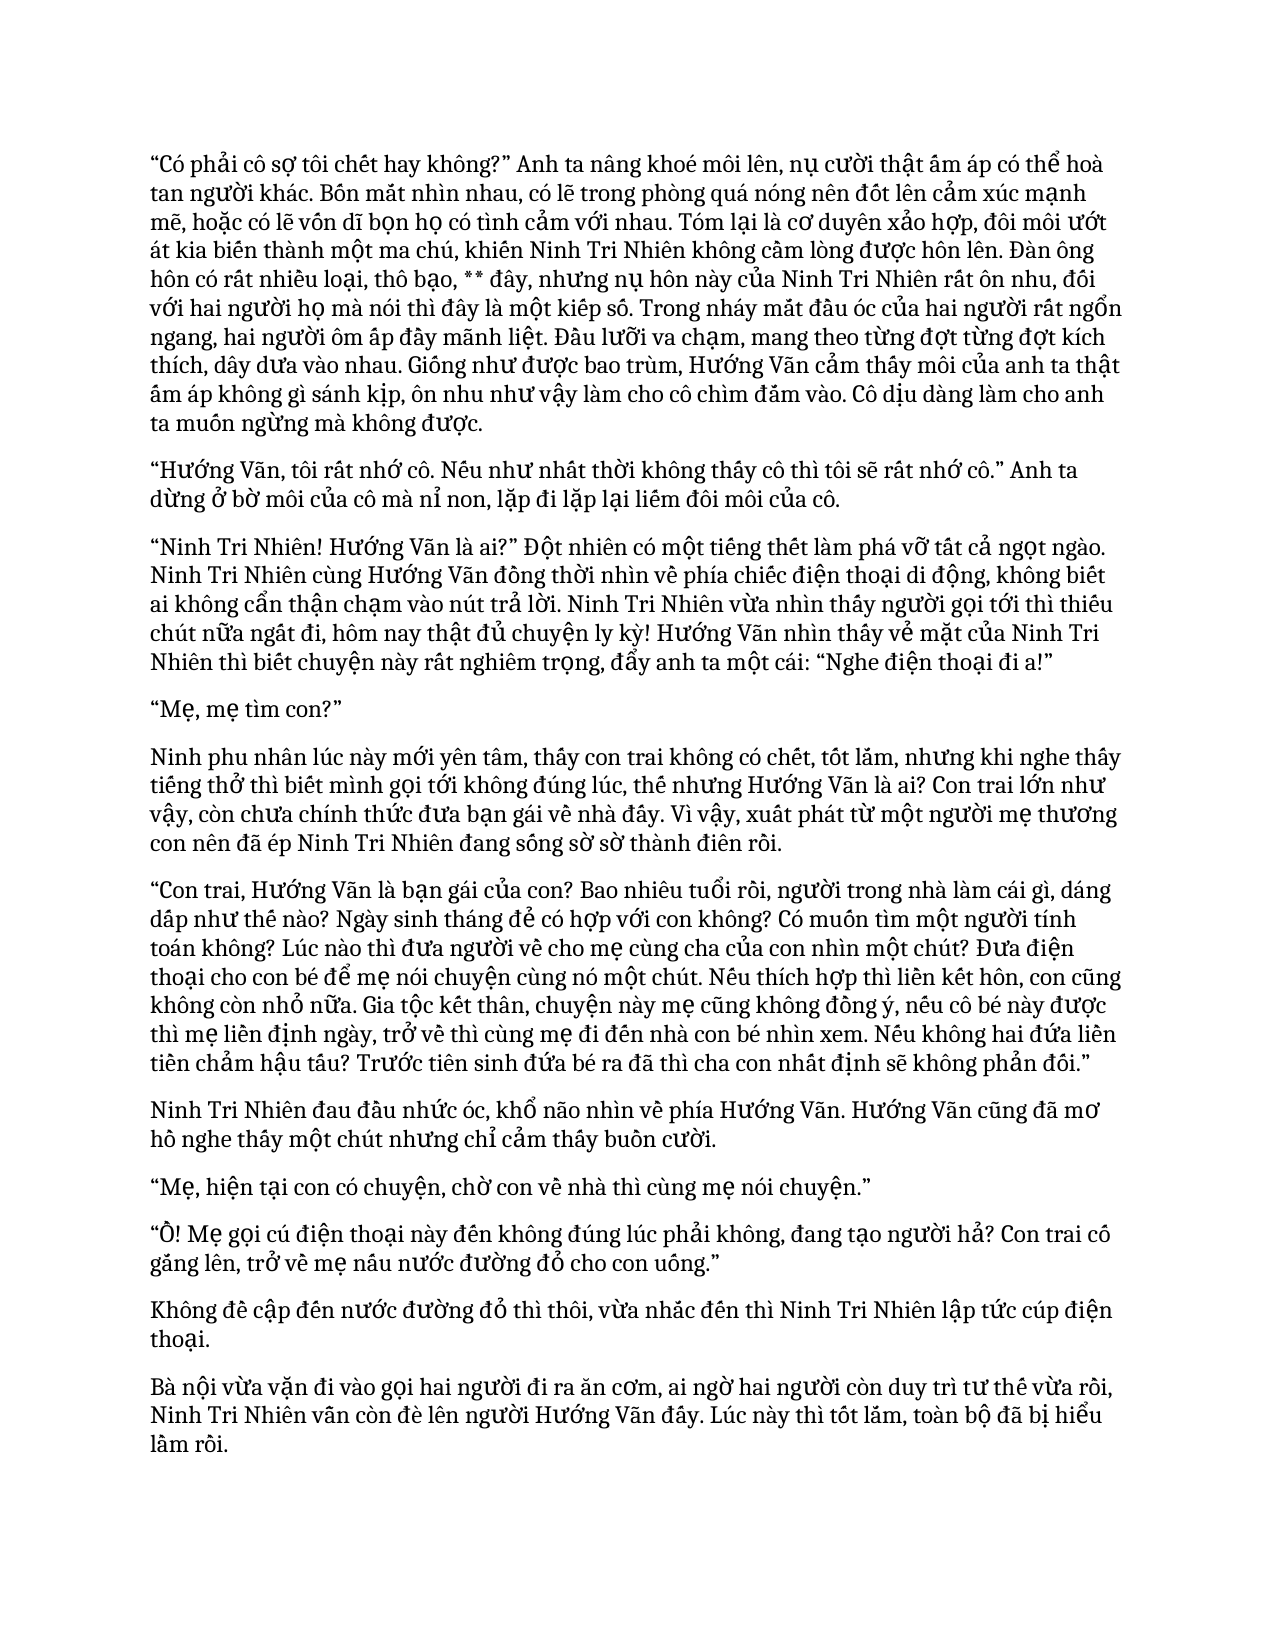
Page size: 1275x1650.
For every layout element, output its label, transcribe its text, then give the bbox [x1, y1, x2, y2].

text “Con trai, Hướng Vãn là bạn gái của con? Bao nhiêu tuổi rồi, người trong nhà làm cái gì, dáng dấp như thế nào? Ngày sinh tháng đẻ có hợp với con không? Có muốn tìm một người tính toán không? Lúc nào thì đưa người về cho mẹ cùng cha của con nhìn một chút? Đưa điện thoại cho con bé để mẹ nói chuyện cùng nó một chút. Nếu thích hợp thì liền kết hôn, con cũng không còn nhỏ nữa. Gia tộc kết thân, chuyện này mẹ cũng không đồng ý, nếu cô bé này được thì mẹ liền định ngày, trở về thì cùng mẹ đi đến nhà con bé nhìn xem. Nếu không hai đứa liền tiền chảm hậu tấu? Trước tiên sinh đứa bé ra đã thì cha con nhất định sẽ không phản đối.” [150, 876, 1125, 1077]
text “Ninh Tri Nhiên! Hướng Vãn là ai?” Đột nhiên có một tiếng thết làm phá vỡ tất cả ngọt ngào. Ninh Tri Nhiên cùng Hướng Vãn đồng thời nhìn về phía chiếc điện thoại di động, không biết ai không cẩn thận chạm vào nút trả lời. Ninh Tri Nhiên vừa nhìn thấy người gọi tới thì thiếu chút nữa ngất đi, hôm nay thật đủ chuyện ly kỳ! Hướng Vãn nhìn thấy vẻ mặt của Ninh Tri Nhiên thì biết chuyện này rất nghiêm trọng, đẩy anh ta một cái: “Nghe điện thoại đi a!” [150, 532, 1125, 676]
text Không đề cập đến nước đường đỏ thì thôi, vừa nhắc đến thì Ninh Tri Nhiên lập tức cúp điện thoại. [150, 1296, 1125, 1354]
text “Có phải cô sợ tôi chết hay không?” Anh ta nâng khoé môi lên, nụ cười thật ấm áp có thể hoà tan người khác. Bốn mắt nhìn nhau, có lẽ trong phòng quá nóng nên đốt lên cảm xúc mạnh mẽ, hoặc có lẽ vốn dĩ bọn họ có tình cảm với nhau. Tóm lại là cơ duyên xảo hợp, đôi môi ướt át kia biến thành một ma chú, khiến Ninh Tri Nhiên không cầm lòng được hôn lên. Đàn ông hôn có rất nhiều loại, thô bạo, ** đây, nhưng nụ hôn này của Ninh Tri Nhiên rất ôn nhu, đối với hai người họ mà nói thì đây là một kiếp số. Trong nháy mắt đầu óc của hai người rất ngổn ngang, hai người ôm ấp đầy mãnh liệt. Đầu lưỡi va chạm, mang theo từng đợt từng đợt kích thích, dây dưa vào nhau. Giống như được bao trùm, Hướng Vãn cảm thấy môi của anh ta thật ấm áp không gì sánh kịp, ôn nhu như vậy làm cho cô chìm đắm vào. Cô dịu dàng làm cho anh ta muốn ngừng mà không được. [150, 150, 1125, 437]
text Ninh Tri Nhiên đau đầu nhức óc, khổ não nhìn về phía Hướng Vãn. Hướng Vãn cũng đã mơ hồ nghe thấy một chút nhưng chỉ cảm thấy buồn cười. [150, 1096, 1125, 1154]
text “Mẹ, hiện tại con có chuyện, chờ con về nhà thì cùng mẹ nói chuyện.” [150, 1172, 1125, 1201]
text “Ồ! Mẹ gọi cú điện thoại này đến không đúng lúc phải không, đang tạo người hả? Con trai cố gắng lên, trở về mẹ nấu nước đường đỏ cho con uống.” [150, 1220, 1125, 1277]
text “Mẹ, mẹ tìm con?” [150, 695, 1125, 724]
text “Hướng Vãn, tôi rất nhớ cô. Nếu như nhất thời không thấy cô thì tôi sẽ rất nhớ cô.” Anh ta dừng ở bờ môi của cô mà nỉ non, lặp đi lặp lại liếm đôi môi của cô. [150, 456, 1125, 514]
text Ninh phu nhân lúc này mới yên tâm, thấy con trai không có chết, tốt lắm, nhưng khi nghe thấy tiếng thở thì biết mình gọi tới không đúng lúc, thế nhưng Hướng Vãn là ai? Con trai lớn như vậy, còn chưa chính thức đưa bạn gái về nhà đấy. Vì vậy, xuất phát từ một người mẹ thương con nên đã ép Ninh Tri Nhiên đang sống sờ sờ thành điên rồi. [150, 742, 1125, 857]
text Bà nội vừa vặn đi vào gọi hai người đi ra ăn cơm, ai ngờ hai người còn duy trì tư thế vừa rồi, Ninh Tri Nhiên vẫn còn đè lên người Hướng Vãn đấy. Lúc này thì tốt lắm, toàn bộ đã bị hiểu lầm rồi. [150, 1372, 1125, 1459]
